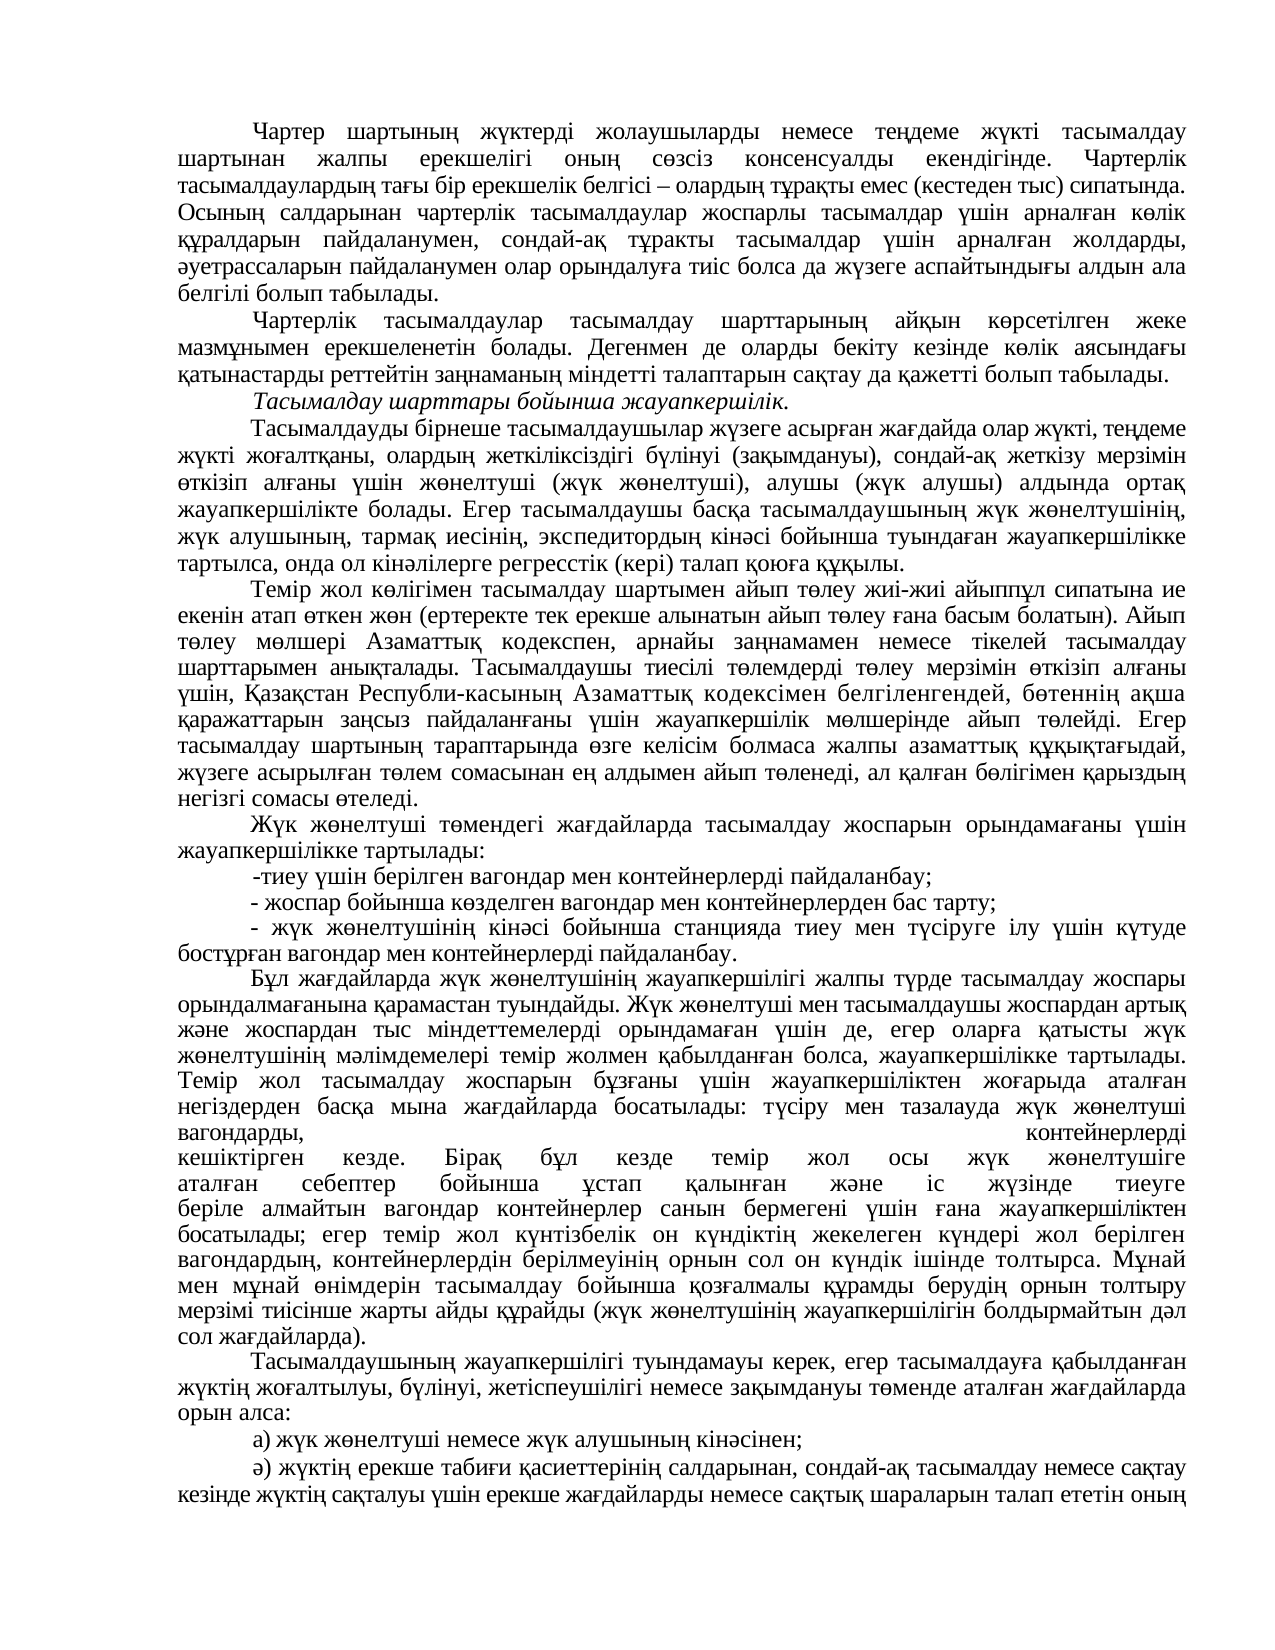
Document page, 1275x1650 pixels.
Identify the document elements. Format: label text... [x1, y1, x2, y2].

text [177, 1453, 1186, 1508]
text Темір жол көлігімен тасымалдау шартымен айып төлеу жиі-жиі айыппұл сипатына ие екенін атап өткен жөн (ертеректе тек ерекше алынатын айып төлеу ғана басым болатын). Айып төлеу мөлшері Азаматтық кодекспен, арнайы заңнамамен немесе тікелей тасымалдау шарттарымен анықталады. Тасымалдаушы тиесілі төлемдерді төлеу мерзімін өткізіп алғаны үшін, Қазақстан Республи-касының Азаматтық кодексімен белгіленгендей, бөтеннің ақша қаражаттарын заңсыз пайдаланғаны үшін жауапкершілік мөлшерінде айып төлейді. Егер тасымалдау шартының тараптарында өзге келісім болмаса жалпы азаматтық құқықтағыдай, жүзеге асырылған төлем сомасынан ең алдымен айып төленеді, ал қалған бөлігімен қарыздың негізгі сомасы өтеледі. [177, 577, 1186, 811]
text - жоспар бойынша көзделген вагондар мен контейнерлерден бас тарту; [177, 889, 1186, 915]
text Тасымалдаушының жауапкершілігі туындамауы керек, егер тасымалдауға қабылданған жүктің жоғалтылуы, бүлінуі, жетіспеушілігі немесе зақымдануы төменде аталған жағдайларда орын алса: [177, 1349, 1186, 1426]
text а) жүк жөнелтуші немесе жүк алушының кінәсінен; [177, 1426, 1186, 1453]
text Чартерлік тасымалдаулар тасымалдау шарттарының айқын көрсетілген жеке мазмұнымен ерекшеленетін болады. Дегенмен де оларды бекіту кезінде көлік аясындағы қатынастарды реттейтін заңнаманың міндетті талаптарын сақтау да қажетті болып табылады. [177, 307, 1186, 388]
text Тасымалдауды бірнеше тасымалдаушылар жүзеге асырған жағдайда олар жүкті, теңдеме жүкті жоғалтқаны, олардың жеткіліксіздігі бүлінуі (зақымдануы), сондай-ақ жеткізу мерзімін өткізіп алғаны үшін жөнелтуші (жүк жөнелтуші), алушы (жүк алушы) алдында ортақ жауапкершілікте болады. Егер тасымалдаушы басқа тасымалдаушының жүк жөнелтушінің, жүк алушының, тармақ иесінің, экспедитордың кінәсі бойынша туындаған жауапкершілікке тартылса, онда ол кінәлілерге регресстік (кері) талап қоюға құқылы. [177, 415, 1186, 577]
text Чартер шартының жүктерді жолаушыларды немесе теңдеме жүкті тасымалдау шартынан жалпы ерекшелігі оның сөзсіз консенсуалды екендігінде. Чартерлік тасымалдаулардың тағы бір ерекшелік белгісі – олардың тұрақты емес (кестеден тыс) сипатында. Осының салдарынан чартерлік тасымалдаулар жоспарлы тасымалдар үшін арналған көлік құралдарын пайдаланумен, сондай-ақ тұракты тасымалдар үшін арналған жолдарды, әуетрассаларын пайдаланумен олар орындалуға тиіс болса да жүзеге аспайтындығы алдын ала белгілі болып табылады. [177, 118, 1186, 307]
text Тасымалдау шарттары бойынша жауапкершілік. [177, 388, 1186, 415]
text -тиеу үшін берілген вагондар мен контейнерлерді пайдаланбау; [177, 863, 1186, 889]
text Бұл жағдайларда жүк жөнелтушінің жауапкершілігі жалпы түрде тасымалдау жоспары орындалмағанына қарамастан туындайды. Жүк жөнелтуші мен тасымалдаушы жоспардан артық және жоспардан тыс міндеттемелерді орындамаған үшін де, егер оларға қатысты жүк жөнелтушінің мәлімдемелері темір жолмен қабылданған болса, жауапкершілікке тартылады. Темір жол тасымалдау жоспарын бұзғаны үшін жауапкершіліктен жоғарыда аталған негіздерден басқа мына жағдайларда босатылады: түсіру мен тазалауда жүк жөнелтуші вагондарды, контейнерлерді кешіктірген кезде. Бірақ бұл кезде темір жол осы жүк жөнелтушіге аталған себептер бойынша ұстап қалынған және іс жүзінде тиеуге беріле алмайтын вагондар контейнерлер санын бермегені үшін ғана жауапкершіліктен босатылады; егер темір жол күнтізбелік он күндіктің жекелеген күндері жол берілген вагондардың, контейнерлердін берілмеуінің орнын сол он күндік ішінде толтырса. Мұнай мен мұнай өнімдерін тасымалдау бойынша қозғалмалы құрамды берудің орнын толтыру мерзімі тиісінше жарты айды құрайды (жүк жөнелтушінің жауапкершілігін болдырмайтын дәл сол жағдайларда). [177, 966, 1186, 1349]
text Жүк жөнелтуші төмендегі жағдайларда тасымалдау жоспарын орындамағаны үшін жауапкершілікке тартылады: [177, 811, 1186, 863]
text - жүк жөнелтушінің кінәсі бойынша станцияда тиеу мен түсіруге ілу үшін күтуде бостұрған вагондар мен контейнерлерді пайдаланбау. [177, 915, 1186, 966]
